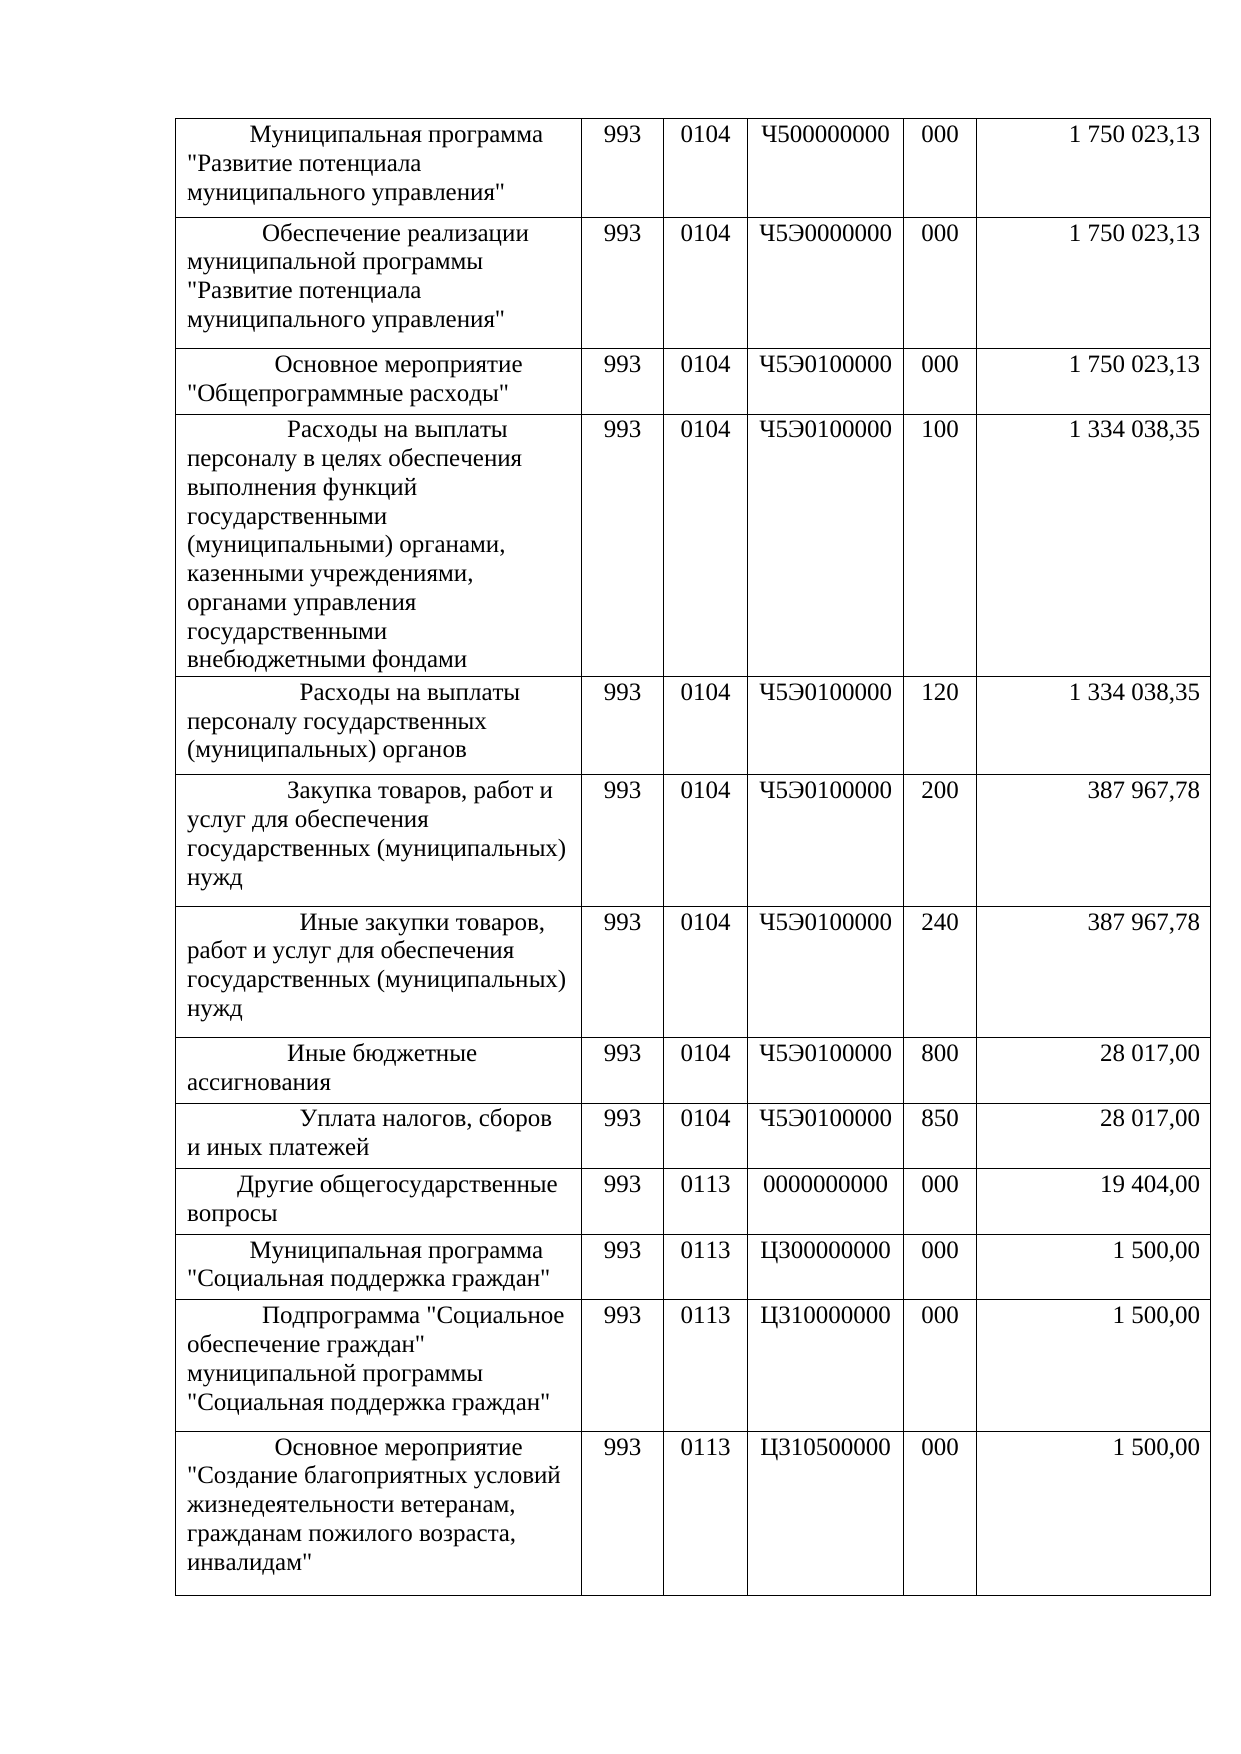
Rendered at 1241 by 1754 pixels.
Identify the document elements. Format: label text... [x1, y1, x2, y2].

table_cell 993 [582, 1038, 663, 1102]
table_cell 1 500,00 [977, 1300, 1210, 1431]
table_cell 0113 [664, 1300, 747, 1431]
table_cell 0104 [664, 677, 747, 774]
table_cell 0104 [664, 1038, 747, 1102]
table_cell 800 [904, 1038, 976, 1102]
table_cell 000 [904, 1169, 976, 1234]
table_cell 000 [904, 218, 976, 348]
table_cell 993 [582, 1169, 663, 1234]
table_cell 100 [904, 415, 976, 676]
table_cell 0113 [664, 1235, 747, 1299]
table_cell 993 [582, 1235, 663, 1299]
table_cell 993 [582, 415, 663, 676]
table_cell Иные закупки товаров, работ и услуг для обеспечения государственных (муниципальных) нужд [176, 907, 581, 1037]
table_cell Ч5Э0100000 [748, 775, 903, 906]
table_cell 000 [904, 1432, 976, 1595]
table_cell Подпрограмма "Социальное обеспечение граждан" муниципальной программы "Социальная поддержка граждан" [176, 1300, 581, 1431]
table_cell 0104 [664, 349, 747, 413]
table_cell Ч5Э0100000 [748, 1038, 903, 1102]
table_cell 0000000000 [748, 1169, 903, 1234]
table_cell Ч5Э0100000 [748, 1104, 903, 1168]
table_cell 993 [582, 1432, 663, 1595]
table_cell 120 [904, 677, 976, 774]
table_cell Ц310000000 [748, 1300, 903, 1431]
table_cell 0104 [664, 1104, 747, 1168]
table_cell 240 [904, 907, 976, 1037]
table_cell 0113 [664, 1169, 747, 1234]
table_cell 0113 [664, 1432, 747, 1595]
table_cell 000 [904, 1300, 976, 1431]
table_cell 993 [582, 907, 663, 1037]
table_cell Основное мероприятие "Общепрограммные расходы" [176, 349, 581, 413]
table_cell 1 750 023,13 [977, 349, 1210, 413]
table_cell 0104 [664, 119, 747, 217]
table_cell 993 [582, 775, 663, 906]
table_cell Расходы на выплаты персоналу государственных (муниципальных) органов [176, 677, 581, 774]
table_cell Ч5Э0100000 [748, 349, 903, 413]
table_cell 000 [904, 119, 976, 217]
table_cell Иные бюджетные ассигнования [176, 1038, 581, 1102]
table_cell 993 [582, 349, 663, 413]
table_cell Обеспечение реализации муниципальной программы "Развитие потенциала муниципального управления" [176, 218, 581, 348]
table_cell 1 334 038,35 [977, 415, 1210, 676]
table_cell Ц310500000 [748, 1432, 903, 1595]
table_cell 387 967,78 [977, 775, 1210, 906]
table_cell 0104 [664, 415, 747, 676]
table_cell Муниципальная программа "Социальная поддержка граждан" [176, 1235, 581, 1299]
table_cell Ч5Э0000000 [748, 218, 903, 348]
table_cell 1 500,00 [977, 1432, 1210, 1595]
table_cell 1 750 023,13 [977, 218, 1210, 348]
table_cell Ч5Э0100000 [748, 907, 903, 1037]
table_cell 1 500,00 [977, 1235, 1210, 1299]
table_cell Ч5Э0100000 [748, 415, 903, 676]
table_cell Ч5Э0100000 [748, 677, 903, 774]
table_cell Ч500000000 [748, 119, 903, 217]
table_cell 0104 [664, 775, 747, 906]
table_cell Уплата налогов, сборов и иных платежей [176, 1104, 581, 1168]
table_cell 19 404,00 [977, 1169, 1210, 1234]
table_cell 0104 [664, 218, 747, 348]
table_cell 850 [904, 1104, 976, 1168]
table_cell 000 [904, 349, 976, 413]
table_cell 993 [582, 1300, 663, 1431]
table_cell 28 017,00 [977, 1104, 1210, 1168]
table_cell Ц300000000 [748, 1235, 903, 1299]
table_cell 200 [904, 775, 976, 906]
table_cell 0104 [664, 907, 747, 1037]
table_cell 1 334 038,35 [977, 677, 1210, 774]
table_cell 993 [582, 1104, 663, 1168]
table_cell 993 [582, 119, 663, 217]
table_cell 993 [582, 677, 663, 774]
table_cell 28 017,00 [977, 1038, 1210, 1102]
table_cell Муниципальная программа "Развитие потенциала муниципального управления" [176, 119, 581, 217]
table_cell Другие общегосударственные вопросы [176, 1169, 581, 1234]
table_cell 000 [904, 1235, 976, 1299]
table_cell Основное мероприятие "Создание благоприятных условий жизнедеятельности ветеранам, гражданам пожилого возраста, инвалидам" [176, 1432, 581, 1595]
table_cell 993 [582, 218, 663, 348]
table_cell 387 967,78 [977, 907, 1210, 1037]
table_cell Закупка товаров, работ и услуг для обеспечения государственных (муниципальных) нужд [176, 775, 581, 906]
table_cell 1 750 023,13 [977, 119, 1210, 217]
